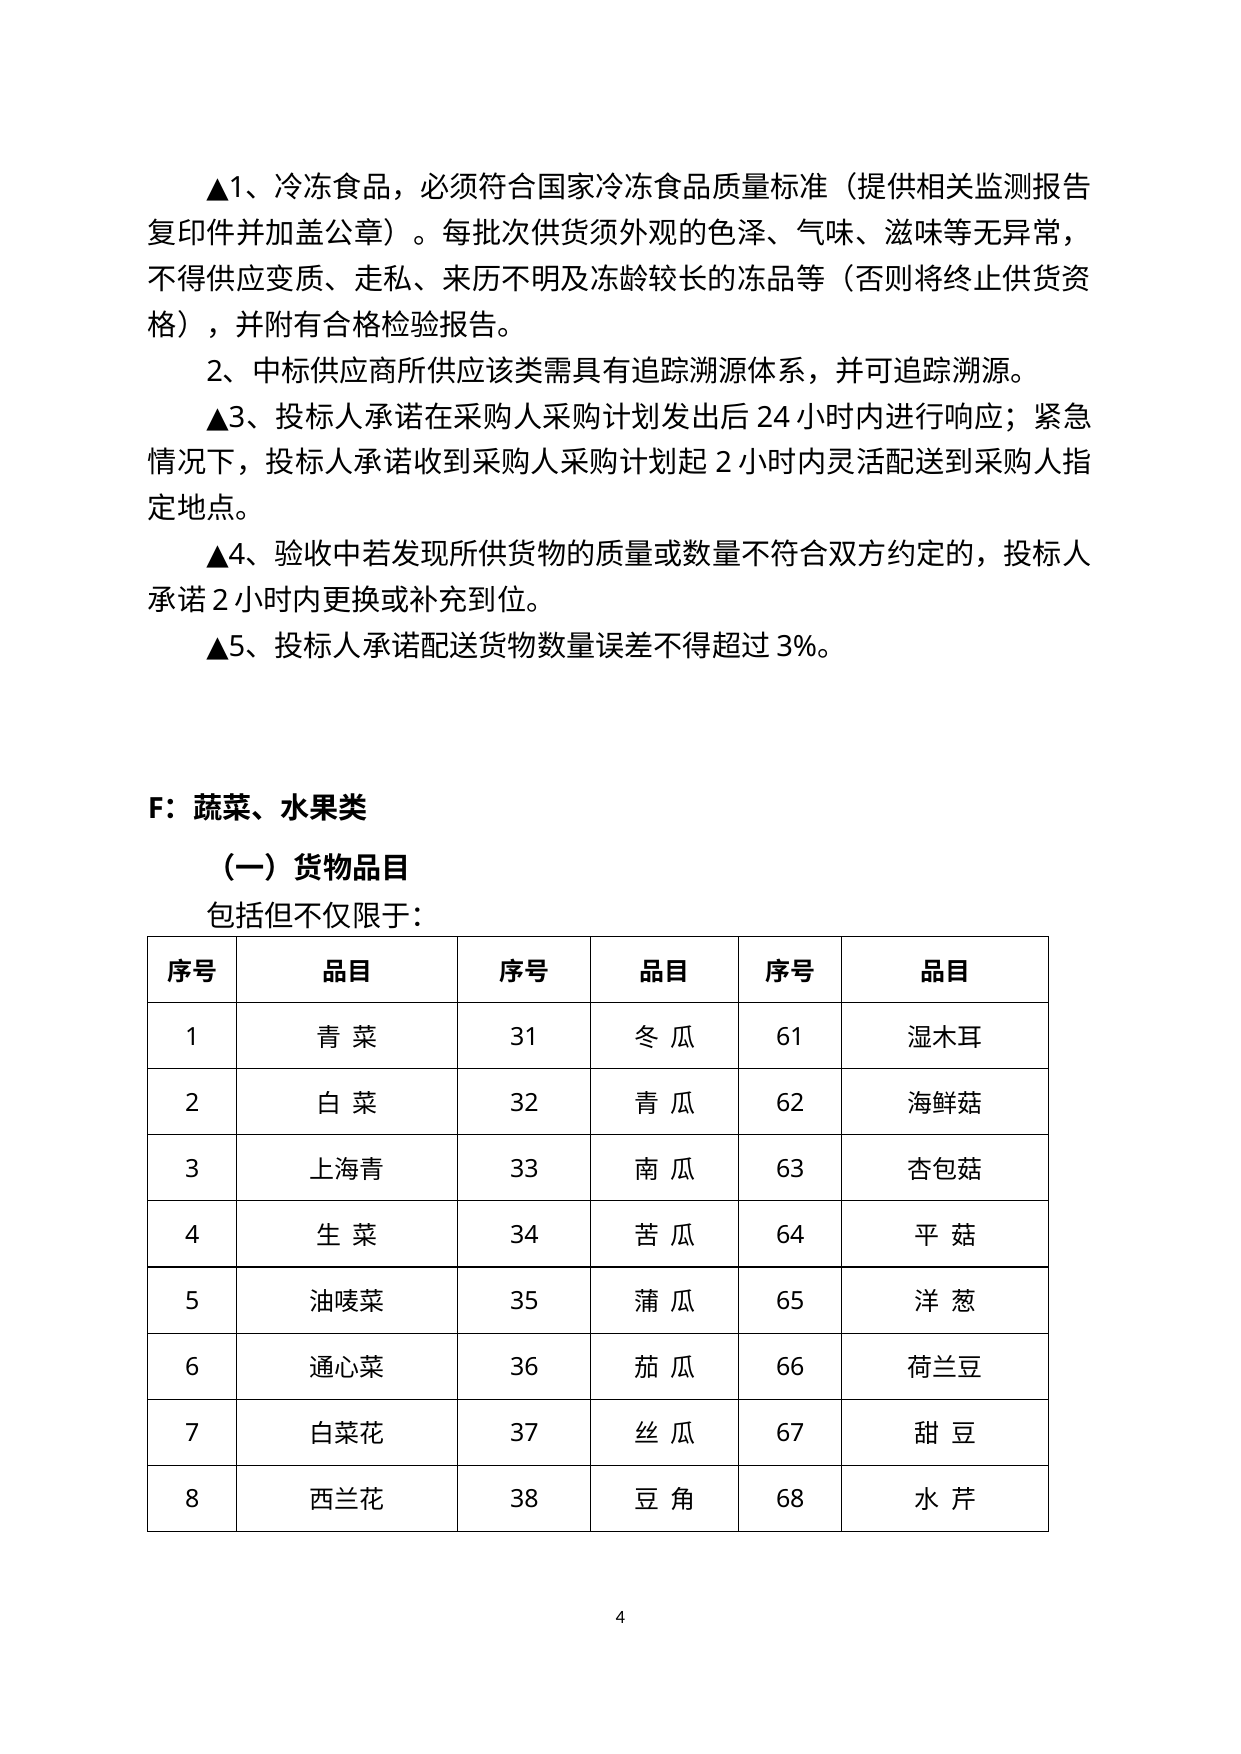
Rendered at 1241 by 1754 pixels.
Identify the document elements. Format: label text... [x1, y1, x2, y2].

table_cell 65 [739, 1268, 841, 1332]
text ▲1、冷冻食品，必须符合国家冷冻食品质量标准（提供相关监测报告复印件并加盖公章）。每批次供货须外观的色泽、气味、滋味等无异常，不得供应变质、走私、来历不明及冻龄较长的冻品等（否则将终止供货资格），并附有合格检验报告。 [148, 161, 1092, 344]
text （一）货物品目 [148, 840, 1092, 888]
table_cell 青 菜 [237, 1003, 457, 1068]
table_cell 湿木耳 [842, 1003, 1048, 1068]
table_cell 生 菜 [237, 1201, 457, 1266]
table_cell 2 [148, 1069, 236, 1134]
table_cell 丝 瓜 [591, 1400, 738, 1464]
table_cell 68 [739, 1466, 841, 1531]
table_cell 35 [458, 1268, 590, 1332]
text ▲5、投标人承诺配送货物数量误差不得超过3%。 [148, 619, 1092, 665]
table_cell 冬 瓜 [591, 1003, 738, 1068]
table_cell 豆 角 [591, 1466, 738, 1531]
table_cell 白菜花 [237, 1400, 457, 1464]
table_cell 通心菜 [237, 1334, 457, 1398]
table_cell 3 [148, 1135, 236, 1200]
table_cell 青 瓜 [591, 1069, 738, 1134]
table_header 品目 [842, 937, 1048, 1002]
table_cell 水 芹 [842, 1466, 1048, 1531]
table_cell 茄 瓜 [591, 1334, 738, 1398]
table_cell 4 [148, 1201, 236, 1266]
text 2、中标供应商所供应该类需具有追踪溯源体系，并可追踪溯源。 [148, 344, 1092, 390]
table_cell 32 [458, 1069, 590, 1134]
table_cell 上海青 [237, 1135, 457, 1200]
text ▲3、投标人承诺在采购人采购计划发出后24小时内进行响应；紧急情况下，投标人承诺收到采购人采购计划起2小时内灵活配送到采购人指定地点。 [148, 390, 1092, 528]
text ▲4、验收中若发现所供货物的质量或数量不符合双方约定的，投标人承诺2小时内更换或补充到位。 [148, 528, 1092, 619]
text 包括但不仅限于： [148, 888, 1092, 936]
table_cell 63 [739, 1135, 841, 1200]
table_cell 34 [458, 1201, 590, 1266]
table_cell 甜 豆 [842, 1400, 1048, 1464]
table_cell 61 [739, 1003, 841, 1068]
table_cell 荷兰豆 [842, 1334, 1048, 1398]
table_cell 6 [148, 1334, 236, 1398]
table_cell 1 [148, 1003, 236, 1068]
table_cell 66 [739, 1334, 841, 1398]
table_cell 33 [458, 1135, 590, 1200]
table_cell 油唛菜 [237, 1268, 457, 1332]
table_cell 南 瓜 [591, 1135, 738, 1200]
table_cell 8 [148, 1466, 236, 1531]
table_cell 38 [458, 1466, 590, 1531]
table_cell 36 [458, 1334, 590, 1398]
table_cell 5 [148, 1268, 236, 1332]
table_cell 37 [458, 1400, 590, 1464]
table_cell 蒲 瓜 [591, 1268, 738, 1332]
table_cell 31 [458, 1003, 590, 1068]
table_cell 苦 瓜 [591, 1201, 738, 1266]
table_header 序号 [148, 937, 236, 1002]
table_header 序号 [458, 937, 590, 1002]
table_cell 海鲜菇 [842, 1069, 1048, 1134]
table_cell 64 [739, 1201, 841, 1266]
table_cell 平 菇 [842, 1201, 1048, 1266]
table_cell 62 [739, 1069, 841, 1134]
text F：蔬菜、水果类 [148, 782, 1092, 828]
table_cell 7 [148, 1400, 236, 1464]
table_cell 67 [739, 1400, 841, 1464]
table_header 序号 [739, 937, 841, 1002]
table_cell 洋 葱 [842, 1268, 1048, 1332]
table_cell 杏包菇 [842, 1135, 1048, 1200]
table_header 品目 [237, 937, 457, 1002]
table_cell 西兰花 [237, 1466, 457, 1531]
table_header 品目 [591, 937, 738, 1002]
table_cell 白 菜 [237, 1069, 457, 1134]
